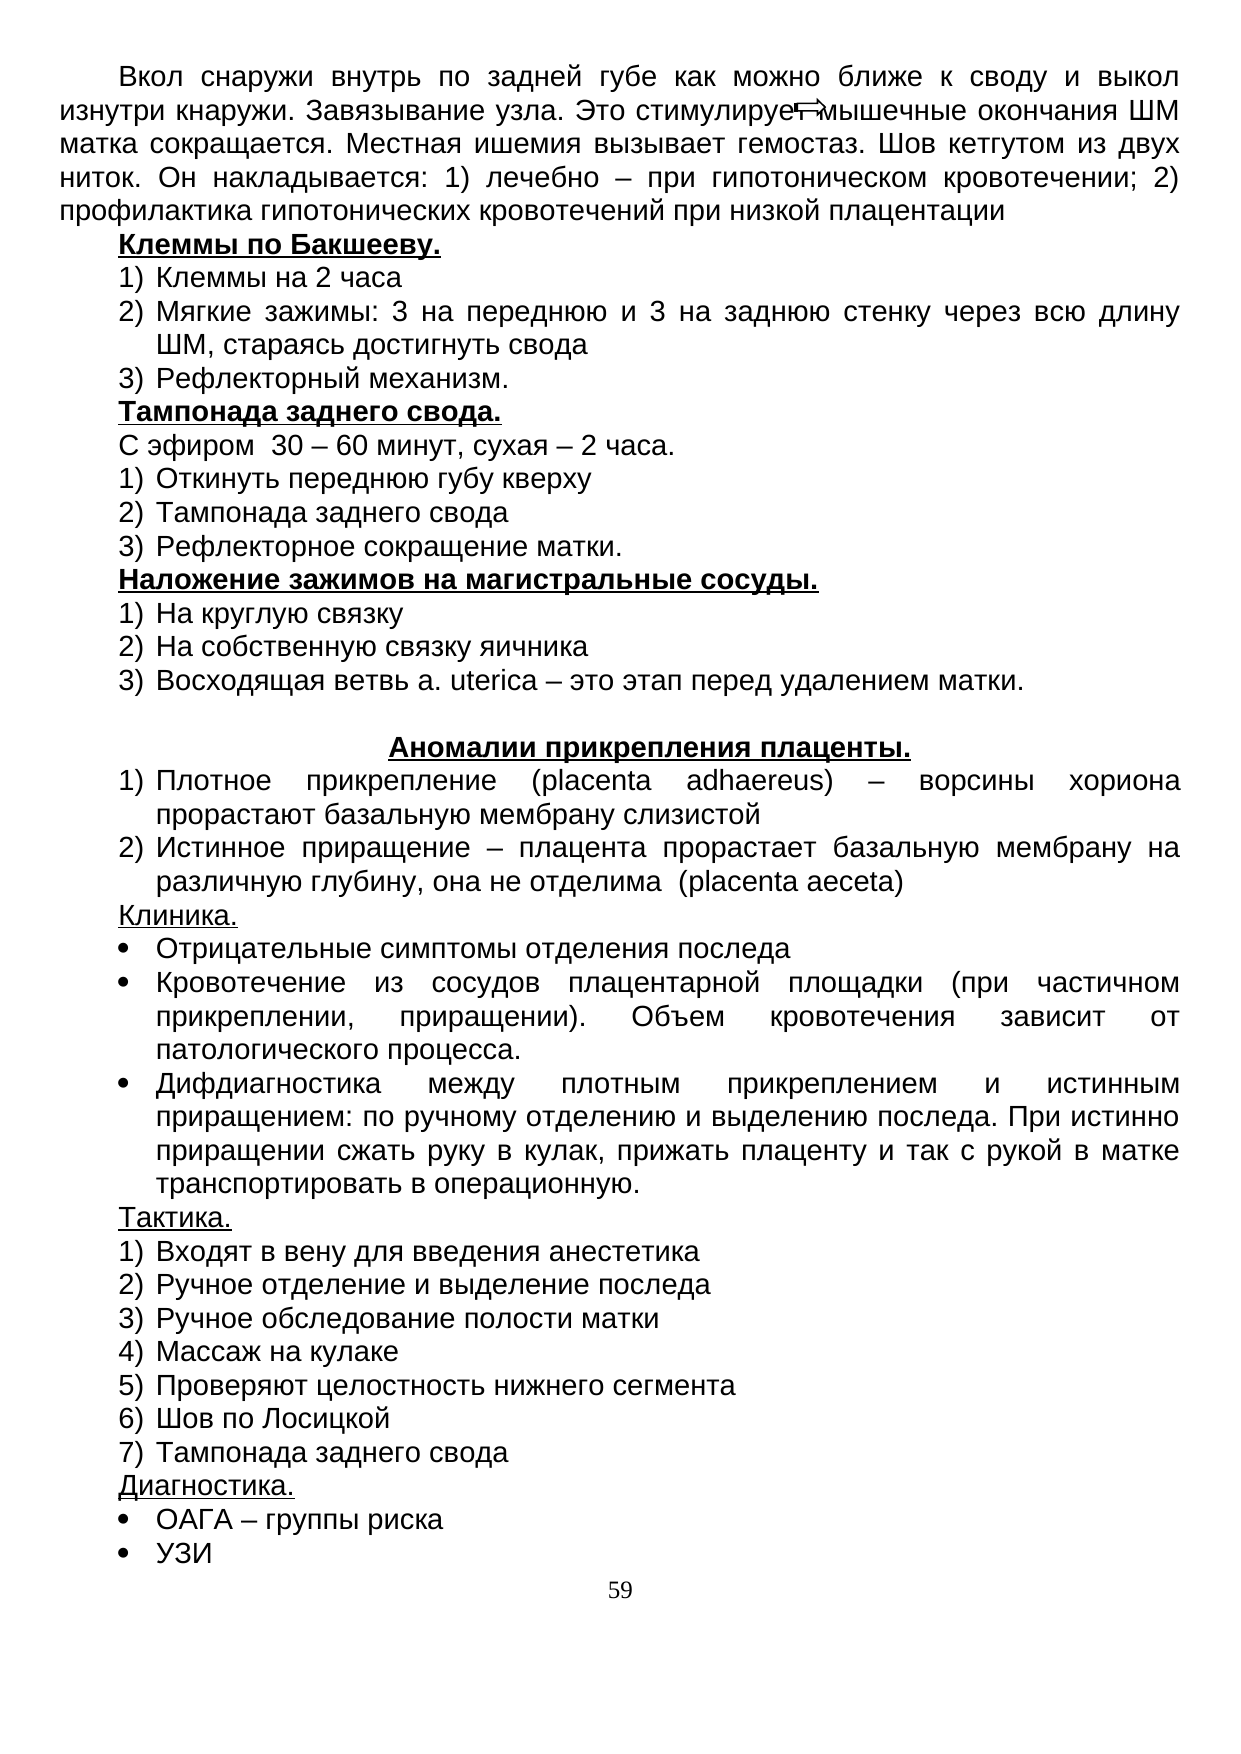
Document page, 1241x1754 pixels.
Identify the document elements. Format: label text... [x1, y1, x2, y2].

text Тактика. [59, 1200, 1181, 1234]
list На собственную связку яичника [118, 629, 1181, 663]
list УЗИ [118, 1536, 1181, 1569]
list Шов по Лосицкой [118, 1401, 1181, 1435]
list Плотное прикрепление (placenta adhaereus) – ворсины хориона прорастают базальную мембрану слизистой [118, 763, 1181, 831]
text Наложение зажимов на магистральные сосуды. [59, 562, 1181, 596]
list Восходящая ветвь a. uterica – это этап перед удалением матки. [118, 663, 1181, 696]
text Вкол снаружи внутрь по задней губе как можно ближе к своду и выкол изнутри кнаружи. Завязывание узла. Это стимулирует мышечные окончания ШМ матка сокращается. Местная ишемия вызывает гемостаз. Шов кетгутом из двух ниток. Он накладывается: 1) лечебно – при гипотоническом кровотечении; 2) профилактика гипотонических кровотечений при низкой плацентации [59, 59, 1181, 227]
list Массаж на кулаке [118, 1334, 1181, 1368]
list Клеммы на 2 часа [118, 260, 1181, 294]
list Рефлекторный механизм. [118, 361, 1181, 394]
list Отрицательные симптомы отделения последа [118, 931, 1181, 965]
text С эфиром 30 – 60 минут, сухая – 2 часа. [59, 428, 1181, 462]
text Аномалии прикрепления плаценты. [59, 730, 1181, 763]
text Клиника. [59, 898, 1181, 931]
text Диагностика. [59, 1468, 1181, 1502]
list Тампонада заднего свода [118, 495, 1181, 529]
list Истинное приращение – плацента прорастает базальную мембрану на различную глубину, она не отделима (placenta aeceta) [118, 831, 1181, 898]
list ОАГА – группы риска [118, 1502, 1181, 1536]
list Входят в вену для введения анестетика [118, 1234, 1181, 1267]
list Тампонада заднего свода [118, 1435, 1181, 1468]
text Тампонада заднего свода. [59, 394, 1181, 428]
list Откинуть переднюю губу кверху [118, 462, 1181, 495]
list Ручное отделение и выделение последа [118, 1267, 1181, 1301]
text Клеммы по Бакшееву. [59, 227, 1181, 260]
list Рефлекторное сокращение матки. [118, 529, 1181, 562]
list Мягкие зажимы: 3 на переднюю и 3 на заднюю стенку через всю длину ШМ, стараясь достигнуть свода [118, 294, 1181, 361]
list На круглую связку [118, 596, 1181, 629]
list Ручное обследование полости матки [118, 1301, 1181, 1334]
list Дифдиагностика между плотным прикреплением и истинным приращением: по ручному отделению и выделению последа. При истинно приращении сжать руку в кулак, прижать плаценту и так с рукой в матке транспортировать в операционную. [118, 1066, 1181, 1200]
list Кровотечение из сосудов плацентарной площадки (при частичном прикреплении, приращении). Объем кровотечения зависит от патологического процесса. [118, 965, 1181, 1066]
list Проверяют целостность нижнего сегмента [118, 1368, 1181, 1401]
